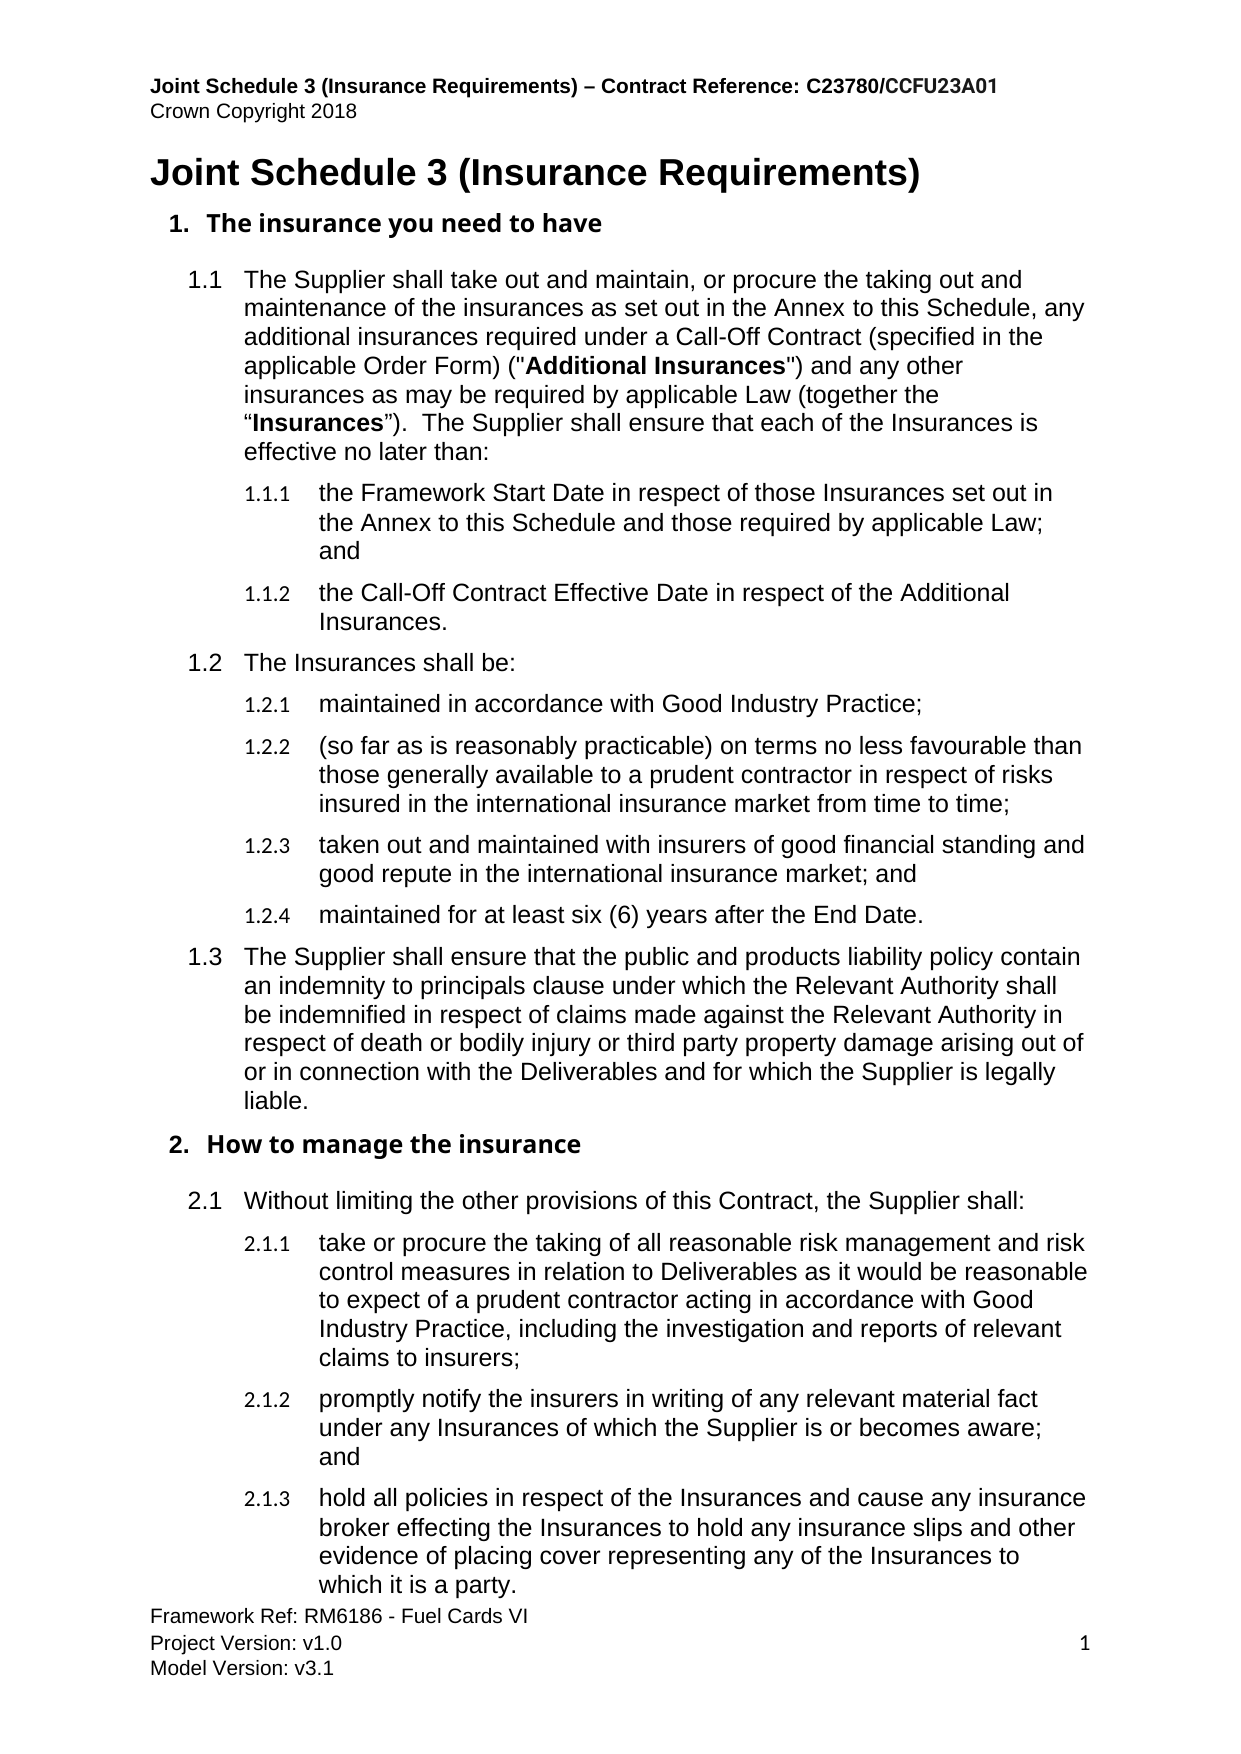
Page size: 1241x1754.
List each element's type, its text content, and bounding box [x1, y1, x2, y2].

list maintained for at least six (6) years after the End Date. [244, 901, 1090, 930]
list take or procure the taking of all reasonable risk management and risk control measures in relation to Deliverables as it would be reasonable to expect of a prudent contractor acting in accordance with Good Industry Practice, including the investigation and reports of relevant claims to insurers; [244, 1227, 1090, 1372]
list The Supplier shall ensure that the public and products liability policy contain an indemnity to principals clause under which the Relevant Authority shall be indemnified in respect of claims made against the Relevant Authority in respect of death or bodily injury or third party property damage arising out of or in connection with the Deliverables and for which the Supplier is legally liable. [187, 942, 1090, 1115]
list the Call-Off Contract Effective Date in respect of the Additional Insurances. [244, 578, 1090, 636]
list The Insurances shall be: [187, 648, 1090, 677]
list maintained in accordance with Good Industry Practice; [244, 689, 1090, 718]
list (so far as is reasonably practicable) on terms no less favourable than those generally available to a prudent contractor in respect of risks insured in the international insurance market from time to time; [244, 731, 1090, 818]
list taken out and maintained with insurers of good financial standing and good repute in the international insurance market; and [244, 830, 1090, 888]
list promptly notify the insurers in writing of any relevant material fact under any Insurances of which the Supplier is or becomes aware; and [244, 1384, 1090, 1471]
text Joint Schedule 3 (Insurance Requirements) [150, 150, 1090, 193]
list the Framework Start Date in respect of those Insurances set out in the Annex to this Schedule and those required by applicable Law; and [244, 478, 1090, 565]
list hold all policies in respect of the Insurances and cause any insurance broker effecting the Insurances to hold any insurance slips and other evidence of placing cover representing any of the Insurances to which it is a party. [244, 1483, 1090, 1599]
list Without limiting the other provisions of this Contract, the Supplier shall: [187, 1186, 1090, 1215]
list The insurance you need to have [169, 206, 1090, 240]
list How to manage the insurance [169, 1127, 1090, 1161]
list The Supplier shall take out and maintain, or procure the taking out and maintenance of the insurances as set out in the Annex to this Schedule, any additional insurances required under a Call-Off Contract (specified in the applicable Order Form) ("Additional Insurances") and any other insurances as may be required by applicable Law (together the “Insurances”). The Supplier shall ensure that each of the Insurances is effective no later than: [187, 265, 1090, 466]
